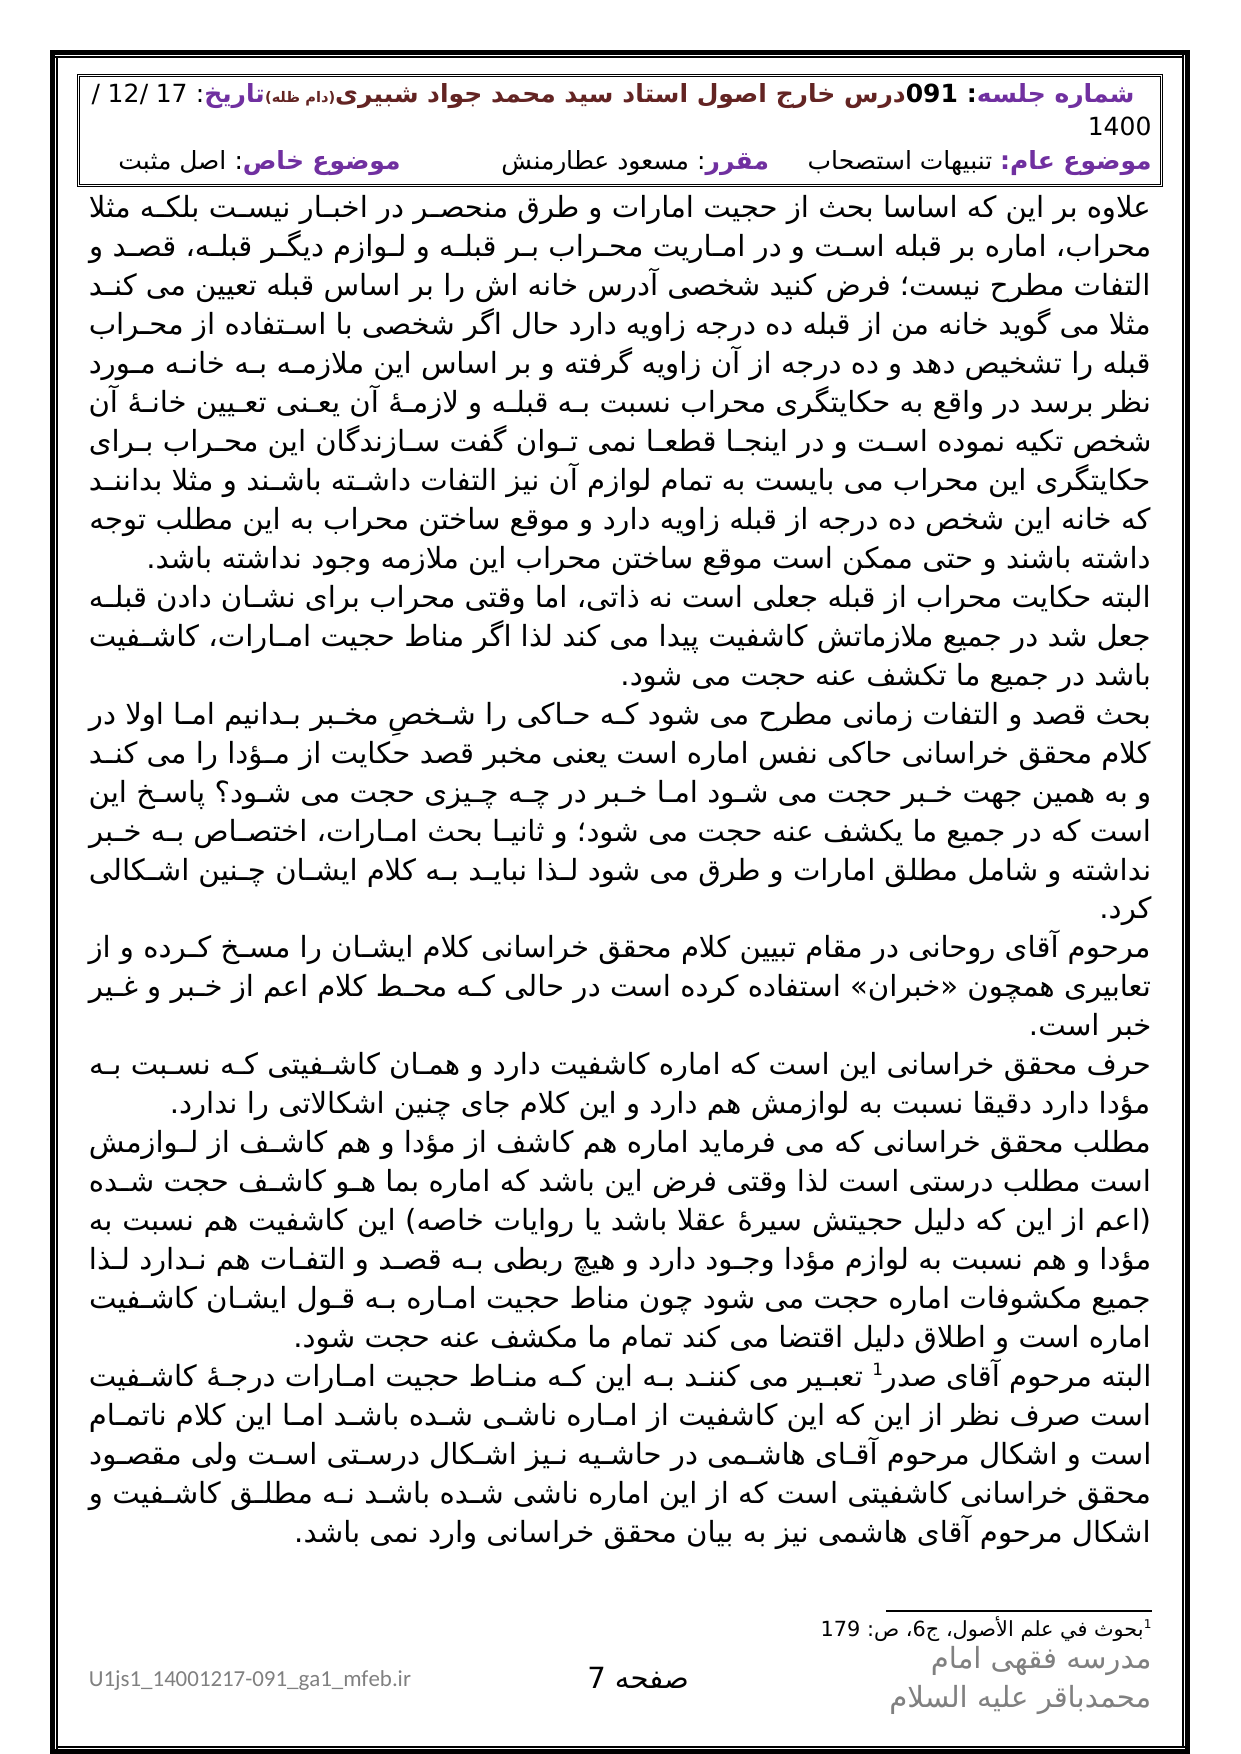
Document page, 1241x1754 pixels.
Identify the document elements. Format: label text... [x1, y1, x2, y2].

text بحث قصد و التفات زمانی مطرح می شود که حاکی را شخصِ مخبر بدانیم اما اولا در کلام محقق خراسانی حاکی نفس اماره است یعنی مخبر قصد حکایت از مؤدا را می کند و به همین جهت خبر حجت می شود اما خبر در چه چیزی حجت می شود؟ پاسخ این است که در جمیع ما یکشف عنه حجت می شود؛ و ثانیا بحث امارات، اختصاص به خبر نداشته و شامل مطلق امارات و طرق می شود لذا نباید به کلام ایشان چنین اشکالی کرد. [89, 697, 1152, 926]
text البته حکایت محراب از قبله جعلی است نه ذاتی، اما وقتی محراب برای نشان دادن قبله جعل شد در جمیع ملازماتش کاشفیت پیدا می کند لذا اگر مناط حجیت امارات، کاشفیت باشد در جمیع ما تکشف عنه حجت می شود. [89, 580, 1152, 692]
text مطلب محقق خراسانی که می فرماید اماره هم کاشف از مؤدا و هم کاشف از لوازمش است مطلب درستی است لذا وقتی فرض این باشد که اماره بما هو کاشف حجت شده (اعم از این که دلیل حجیتش سیرۀ عقلا باشد یا روایات خاصه) این کاشفیت هم نسبت به مؤدا و هم نسبت به لوازم مؤدا وجود دارد و هیچ ربطی به قصد و التفات هم ندارد لذا جمیع مکشوفات اماره حجت می شود چون مناط حجیت اماره به قول ایشان کاشفیت اماره است و اطلاق دلیل اقتضا می کند تمام ما مکشف عنه حجت شود. [89, 1126, 1152, 1354]
text حرف محقق خراسانی این است که اماره کاشفیت دارد و همان کاشفیتی که نسبت به مؤدا دارد دقیقا نسبت به لوازمش هم دارد و این کلام جای چنین اشکالاتی را ندارد. [89, 1048, 1152, 1121]
text البته مرحوم آقای صدر تعبیر می کنند به این که مناط حجیت امارات درجۀ کاشفیت است صرف نظر از این که این کاشفیت از اماره ناشی شده باشد اما این کلام ناتمام است و اشکال مرحوم آقای هاشمی در حاشیه نیز اشکال درستی است ولی مقصود محقق خراسانی کاشفیتی است که از این اماره ناشی شده باشد نه مطلق کاشفیت و اشکال مرحوم آقای هاشمی نیز به بیان محقق خراسانی وارد نمی باشد. [89, 1359, 1152, 1549]
text علاوه بر این که اساسا بحث از حجیت امارات و طرق منحصر در اخبار نیست بلکه مثلا محراب، اماره بر قبله است و در اماریت محراب بر قبله و لوازم دیگر قبله، قصد و التفات مطرح نیست؛ فرض کنید شخصی آدرس خانه اش را بر اساس قبله تعیین می کند مثلا می گوید خانه من از قبله ده درجه زاویه دارد حال اگر شخصی با استفاده از محراب قبله را تشخیص دهد و ده درجه از آن زاویه گرفته و بر اساس این ملازمه به خانه مورد نظر برسد در واقع به حکایتگری محراب نسبت به قبله و لازمۀ آن یعنی تعیین خانۀ آن شخص تکیه نموده است و در اینجا قطعا نمی توان گفت سازندگان این محراب برای حکایتگری این محراب می بایست به تمام لوازم آن نیز التفات داشته باشند و مثلا بدانند که خانه این شخص ده درجه از قبله زاویه دارد و موقع ساختن محراب به این مطلب توجه داشته باشند و حتی ممکن است موقع ساختن محراب این ملازمه وجود نداشته باشد. [89, 191, 1152, 575]
text مرحوم آقای روحانی در مقام تبیین کلام محقق خراسانی کلام ایشان را مسخ کرده و از تعابیری همچون «خبران» استفاده کرده است در حالی که محط کلام اعم از خبر و غیر خبر است. [89, 931, 1152, 1043]
